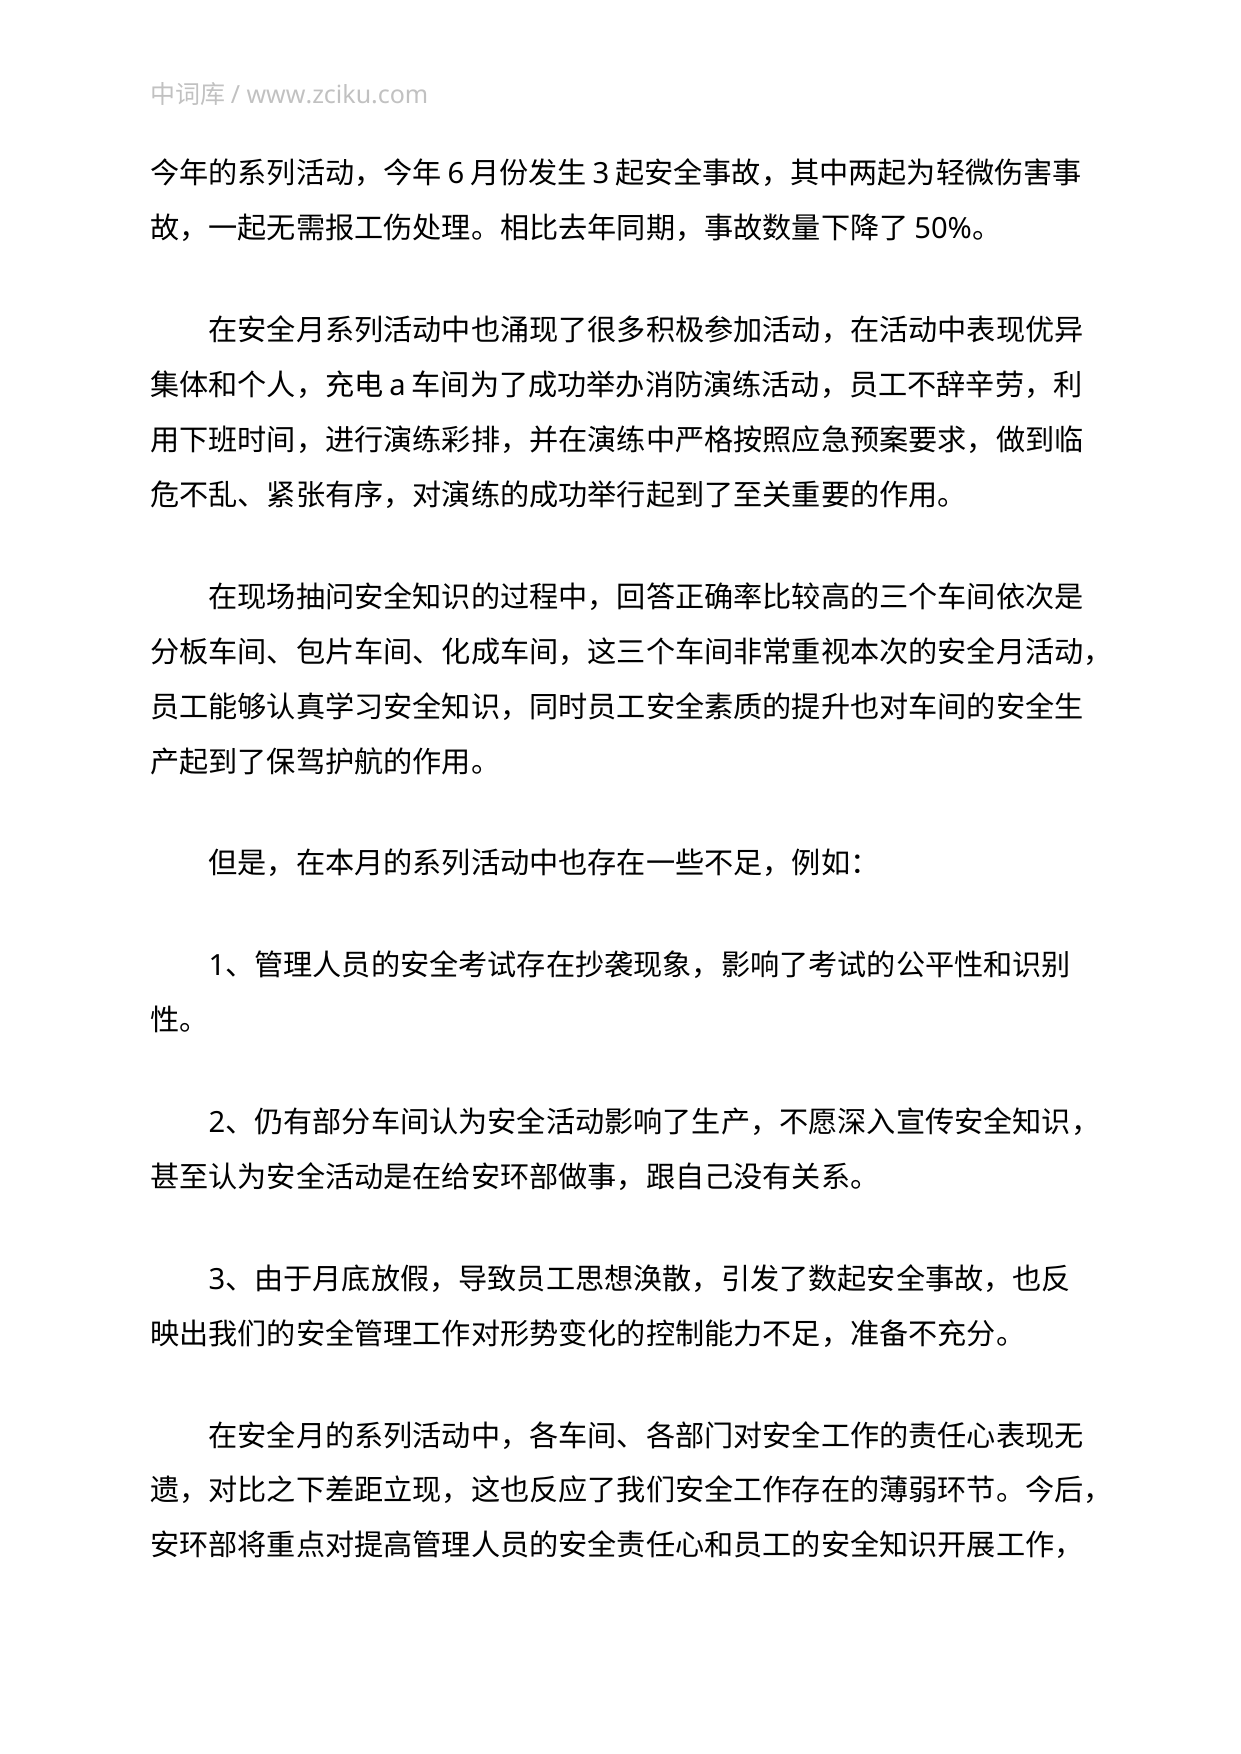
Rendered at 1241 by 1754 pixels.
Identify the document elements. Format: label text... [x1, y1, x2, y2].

text 2、仍有部分车间认为安全活动影响了生产，不愿深入宣传安全知识，甚至认为安全活动是在给安环部做事，跟自己没有关系。 [150, 1098, 1090, 1196]
text 在现场抽问安全知识的过程中，回答正确率比较高的三个车间依次是分板车间、包片车间、化成车间，这三个车间非常重视本次的安全月活动，员工能够认真学习安全知识，同时员工安全素质的提升也对车间的安全生产起到了保驾护航的作用。 [150, 573, 1090, 781]
text 在安全月系列活动中也涌现了很多积极参加活动，在活动中表现优异集体和个人，充电a车间为了成功举办消防演练活动，员工不辞辛劳，利用下班时间，进行演练彩排，并在演练中严格按照应急预案要求，做到临危不乱、紧张有序，对演练的成功举行起到了至关重要的作用。 [150, 307, 1090, 514]
text 但是，在本月的系列活动中也存在一些不足，例如： [150, 840, 1090, 882]
text 1、管理人员的安全考试存在抄袭现象，影响了考试的公平性和识别性。 [150, 942, 1090, 1039]
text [150, 1412, 1090, 1564]
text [150, 150, 1090, 247]
text 3、由于月底放假，导致员工思想涣散，引发了数起安全事故，也反映出我们的安全管理工作对形势变化的控制能力不足，准备不充分。 [150, 1255, 1090, 1353]
